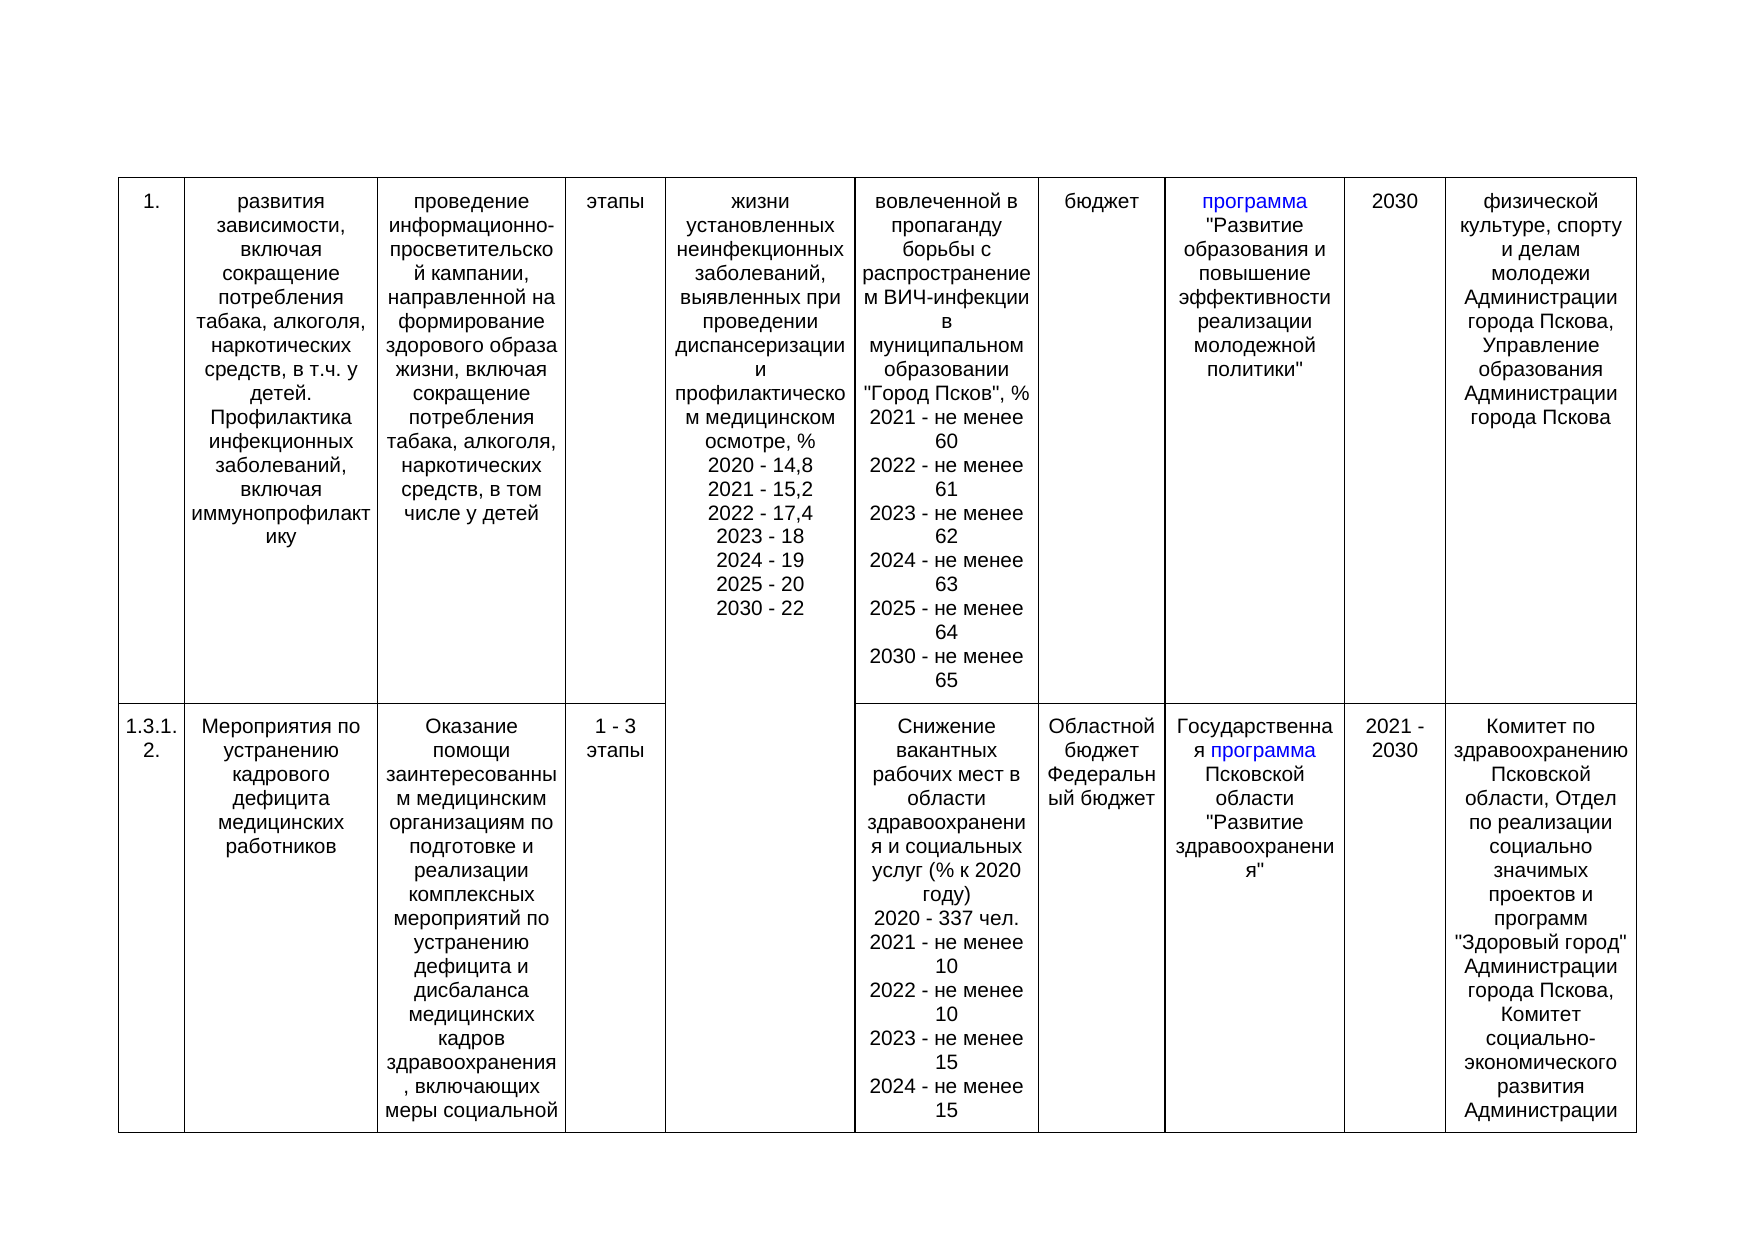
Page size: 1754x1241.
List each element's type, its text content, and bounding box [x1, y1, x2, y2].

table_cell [185, 704, 377, 1132]
table_cell 2021 - 2030 [1345, 704, 1445, 1132]
table_cell 1.3.1.2. [119, 704, 184, 1132]
table_cell 2021 - 2030 [1345, 178, 1445, 703]
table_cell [1039, 704, 1164, 1132]
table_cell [378, 704, 565, 1132]
table_cell 1.3.1.1. [119, 178, 184, 703]
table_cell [1166, 178, 1344, 703]
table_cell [1446, 704, 1636, 1132]
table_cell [666, 178, 854, 1132]
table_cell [1446, 178, 1636, 703]
table_cell 1 - 3 этапы [566, 178, 665, 703]
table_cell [856, 704, 1038, 1132]
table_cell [1166, 704, 1344, 1132]
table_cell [185, 178, 377, 703]
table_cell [378, 178, 565, 703]
table_cell Местный бюджет [1039, 178, 1164, 703]
table_cell 1 - 3 этапы [566, 704, 665, 1132]
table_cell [856, 178, 1038, 703]
